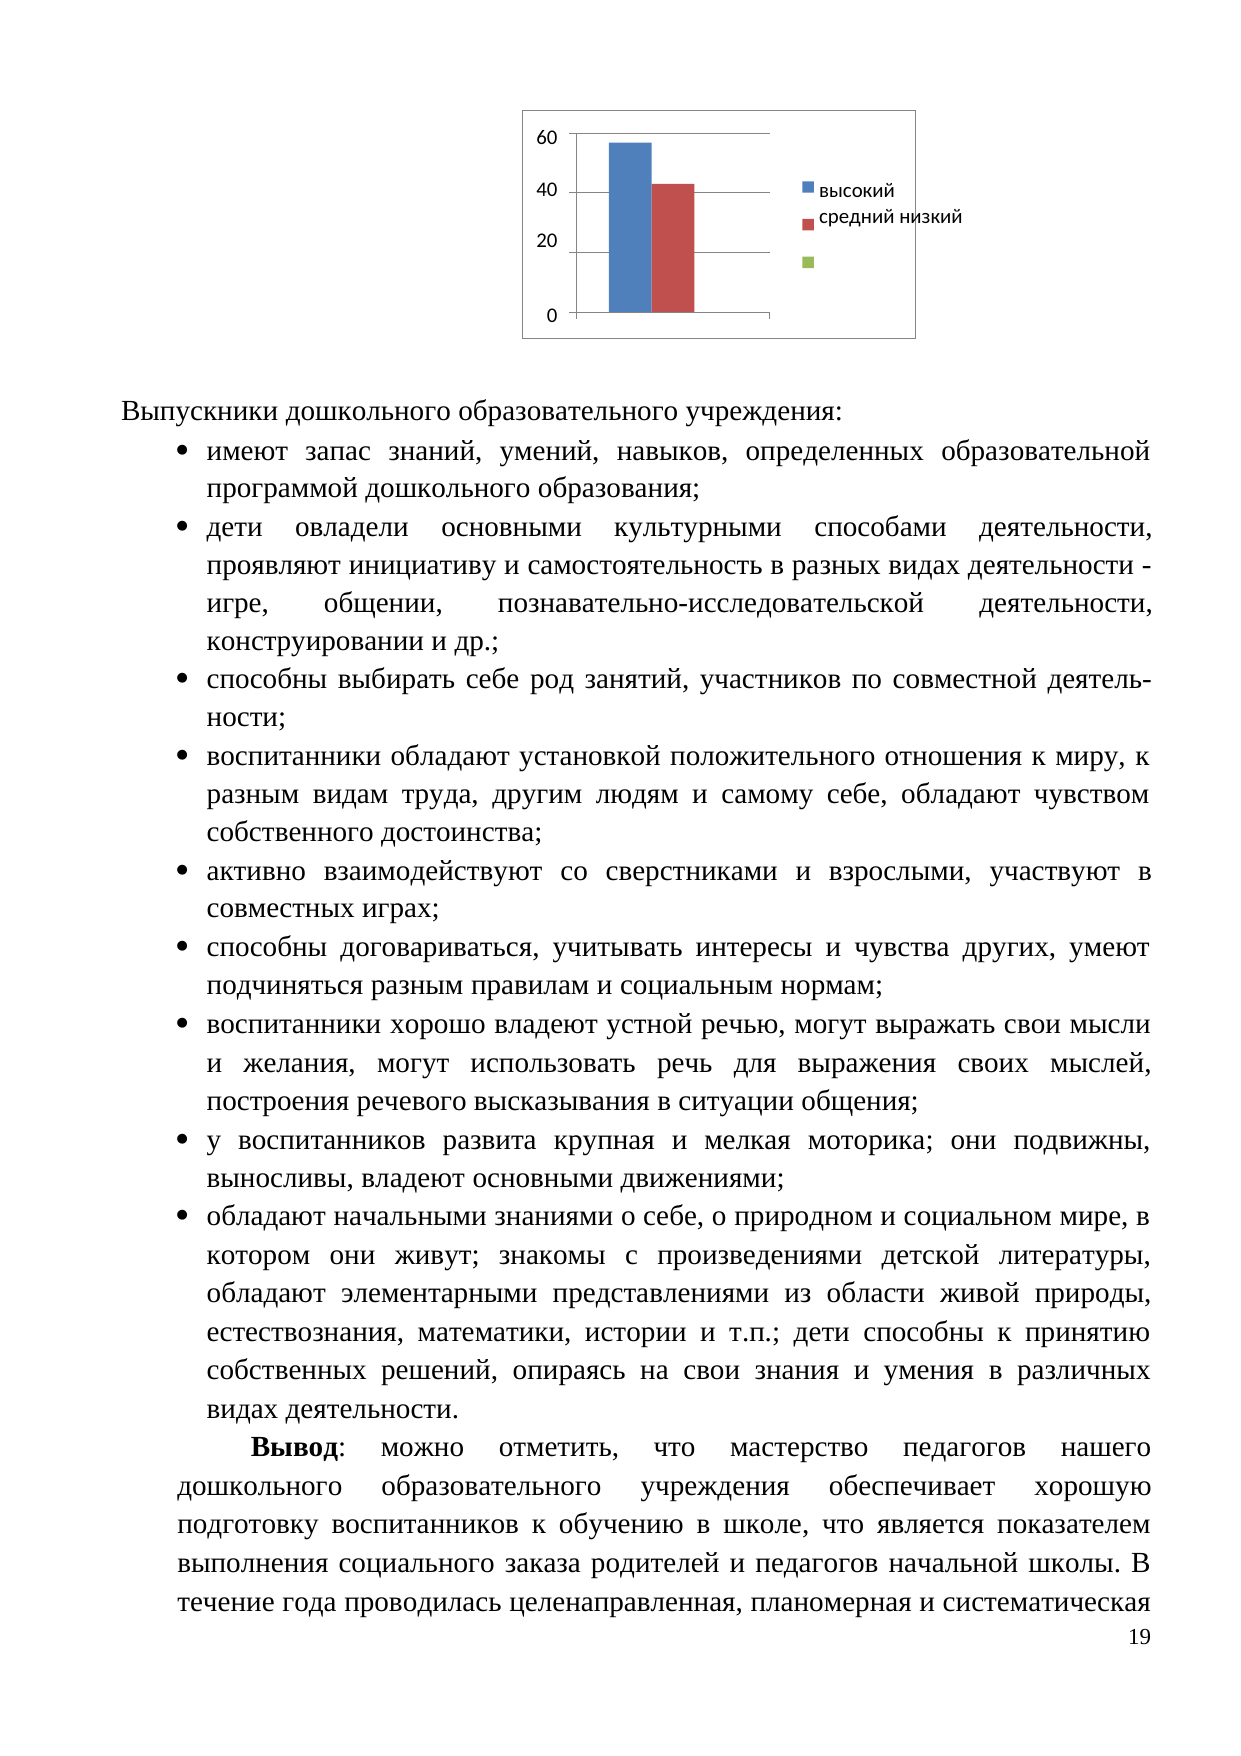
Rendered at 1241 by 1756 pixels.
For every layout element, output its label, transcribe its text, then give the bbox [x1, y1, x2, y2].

list имеют запас знаний, умений, навыков, определенных образовательной программой дошкольного образования; [177, 433, 1150, 504]
list обладают начальными знаниями о себе, о природном и социальном мире, в котором они живут; знакомы с произведениями детской литературы, обладают элементарными представлениями из области живой природы, естествознания, математики, истории и т.п.; дети способны к принятию собственных решений, опираясь на свои знания и умения в различных видах деятельности. [177, 1198, 1151, 1424]
list у воспитанников развита крупная и мелкая моторика; они подвижны, выносливы, владеют основными движениями; [177, 1122, 1151, 1193]
list воспитанники хорошо владеют устной речью, могут выражать свои мысли и желания, могут использовать речь для выражения своих мыслей, построения речевого высказывания в ситуации общения; [177, 1006, 1151, 1117]
list активно взаимодействуют со сверстниками и взрослыми, участвуют в совместных играх; [177, 853, 1152, 924]
list способны выбирать себе род занятий, участников по совместной деятель- ности; [177, 662, 1153, 733]
list способны договариваться, учитывать интересы и чувства других, умеют подчиняться разным правилам и социальным нормам; [177, 929, 1151, 1001]
list дети овладели основными культурными способами деятельности, проявляют инициативу и самостоятельность в разных видах деятельности - игре, общении, познавательно-исследовательской деятельности, конструировании и др.; [177, 509, 1153, 657]
text Выпускники дошкольного образовательного учреждения: [121, 393, 1238, 427]
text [177, 1429, 1152, 1617]
list воспитанники обладают установкой положительного отношения к миру, к разным видам труда, другим людям и самому себе, обладают чувством собственного достоинства; [177, 738, 1150, 848]
